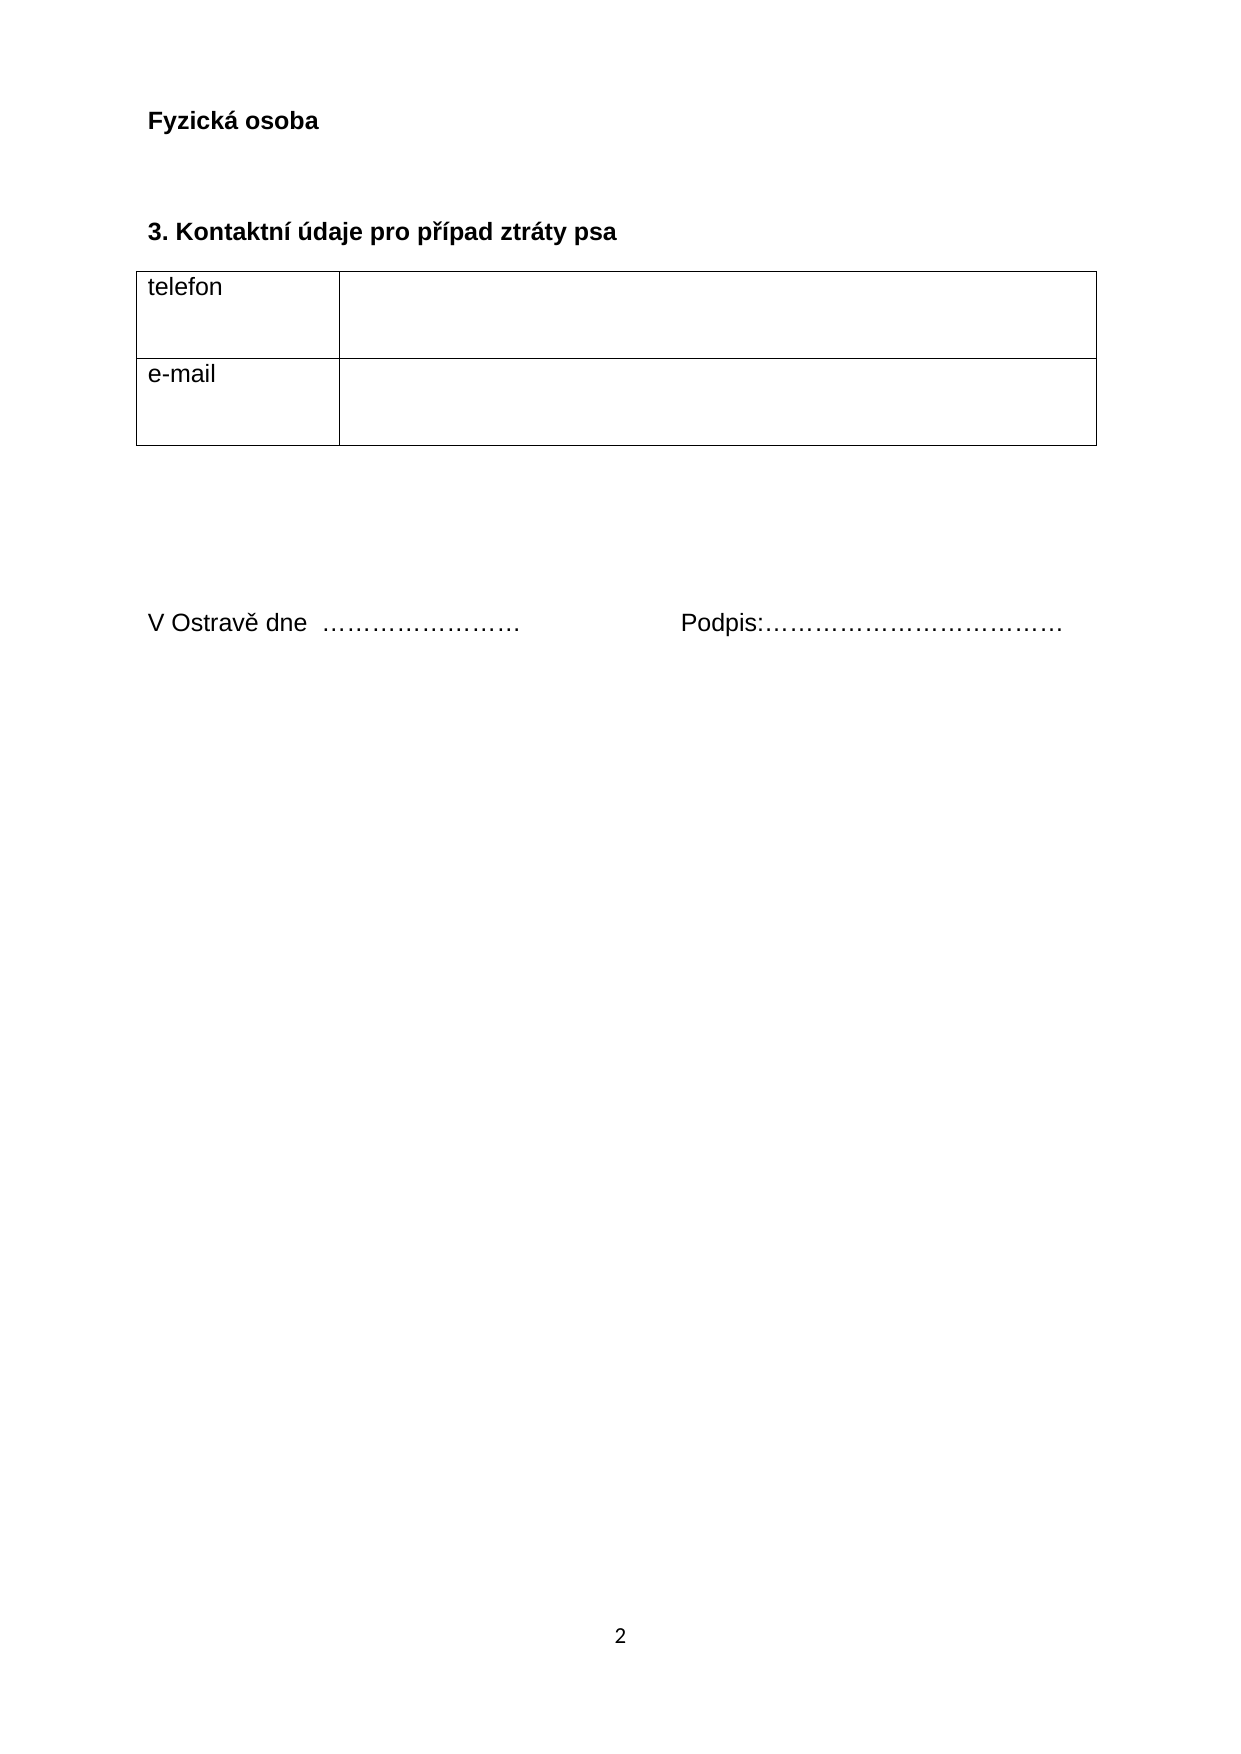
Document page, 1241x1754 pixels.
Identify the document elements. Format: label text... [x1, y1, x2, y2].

text V Ostravě dne …………………… Podpis:……………………………… [148, 608, 1093, 637]
table_cell [340, 359, 1096, 445]
table_cell e-mail [137, 359, 339, 445]
text 3. Kontaktní údaje pro případ ztráty psa [148, 217, 1093, 246]
table_header [340, 272, 1096, 358]
table_header telefon [137, 272, 339, 358]
